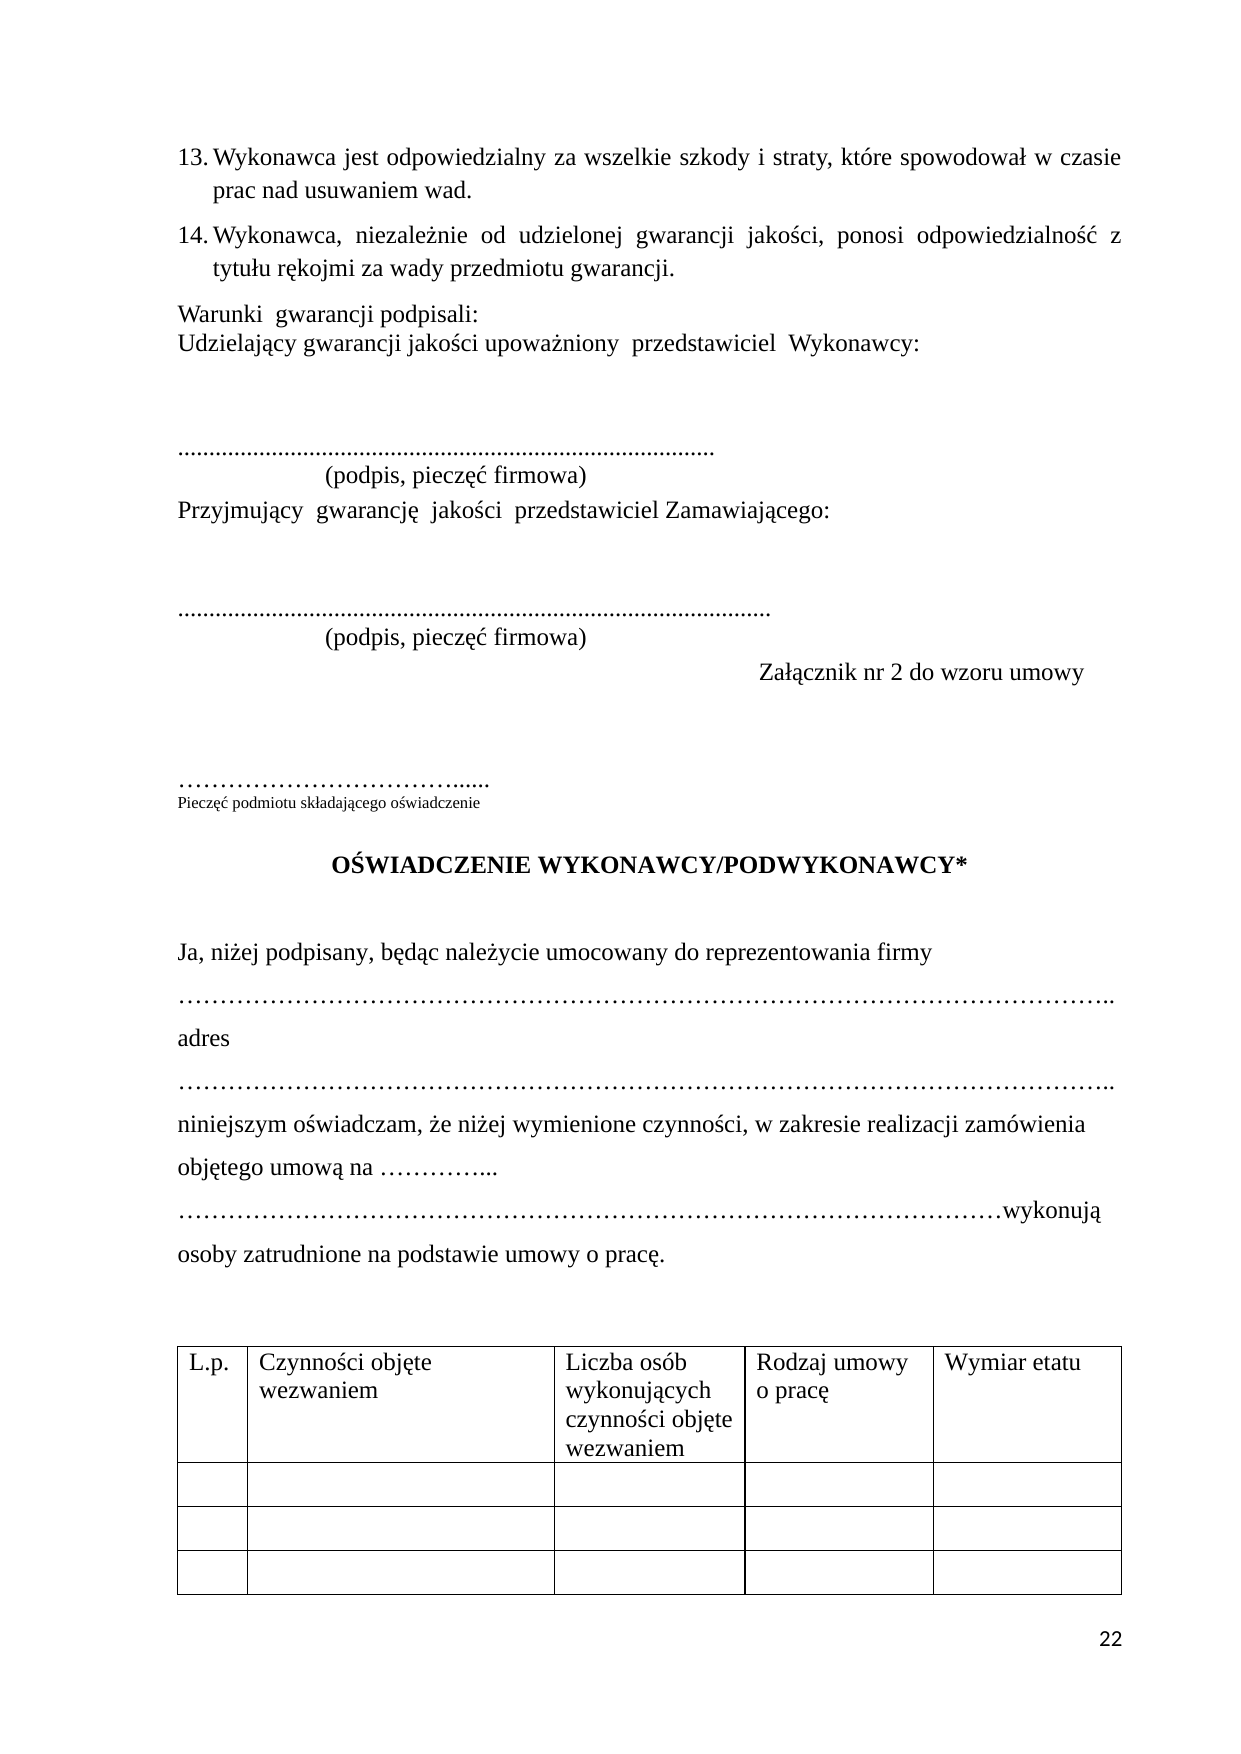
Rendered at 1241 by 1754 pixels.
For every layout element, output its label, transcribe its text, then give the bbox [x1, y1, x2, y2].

table_header Rodzaj umowy o pracę [746, 1347, 933, 1462]
text Ja, niżej podpisany, będąc należycie umocowany do reprezentowania firmy …………………………………………………………………………………………………..adres [177, 937, 1122, 1052]
text Załącznik nr 2 do wzoru umowy [177, 657, 1122, 685]
table_cell [555, 1507, 744, 1550]
table_cell [178, 1507, 247, 1550]
text Pieczęć podmiotu składającego oświadczenie [177, 793, 1122, 812]
table_cell [934, 1507, 1121, 1550]
table_cell [178, 1551, 247, 1594]
text (podpis, pieczęć firmowa) [251, 460, 1122, 489]
table_header Liczba osób wykonujących czynności objęte wezwaniem [555, 1347, 744, 1462]
table_cell [248, 1507, 554, 1550]
table_header Czynności objęte wezwaniem [248, 1347, 554, 1462]
text ……………………………...... [177, 764, 1122, 793]
text Udzielający gwarancji jakości upoważniony przedstawiciel Wykonawcy: [177, 328, 1122, 356]
text …………………………………………………………………………………………………..niniejszym oświadczam, że niżej wymienione czynności, w zakresie realizacji zamówienia objętego umową na …………...………………………………………………………………………………………wykonują osoby zatrudnione na podstawie umowy o pracę. [177, 1066, 1122, 1267]
text ............................................................................................... [177, 593, 1122, 622]
text OŚWIADCZENIE WYKONAWCY/PODWYKONAWCY* [177, 851, 1122, 879]
table_cell [178, 1463, 247, 1506]
text Przyjmujący gwarancję jakości przedstawiciel Zamawiającego: [177, 495, 1122, 524]
table_cell [746, 1463, 933, 1506]
table_cell [746, 1551, 933, 1594]
table_cell [555, 1463, 744, 1506]
list Wykonawca jest odpowiedzialny za wszelkie szkody i straty, które spowodował w czasie prac nad usuwaniem wad. [177, 142, 1122, 203]
text Warunki gwarancji podpisali: [177, 299, 1122, 328]
table_cell [934, 1463, 1121, 1506]
text (podpis, pieczęć firmowa) [251, 622, 1122, 651]
text ...................................................................................... [177, 432, 1122, 460]
table_header Wymiar etatu [934, 1347, 1121, 1462]
table_cell [248, 1551, 554, 1594]
table_cell [934, 1551, 1121, 1594]
table_cell [746, 1507, 933, 1550]
table_cell [248, 1463, 554, 1506]
table_cell [555, 1551, 744, 1594]
table_header L.p. [178, 1347, 247, 1462]
list Wykonawca, niezależnie od udzielonej gwarancji jakości, ponosi odpowiedzialność z tytułu rękojmi za wady przedmiotu gwarancji. [177, 220, 1122, 282]
